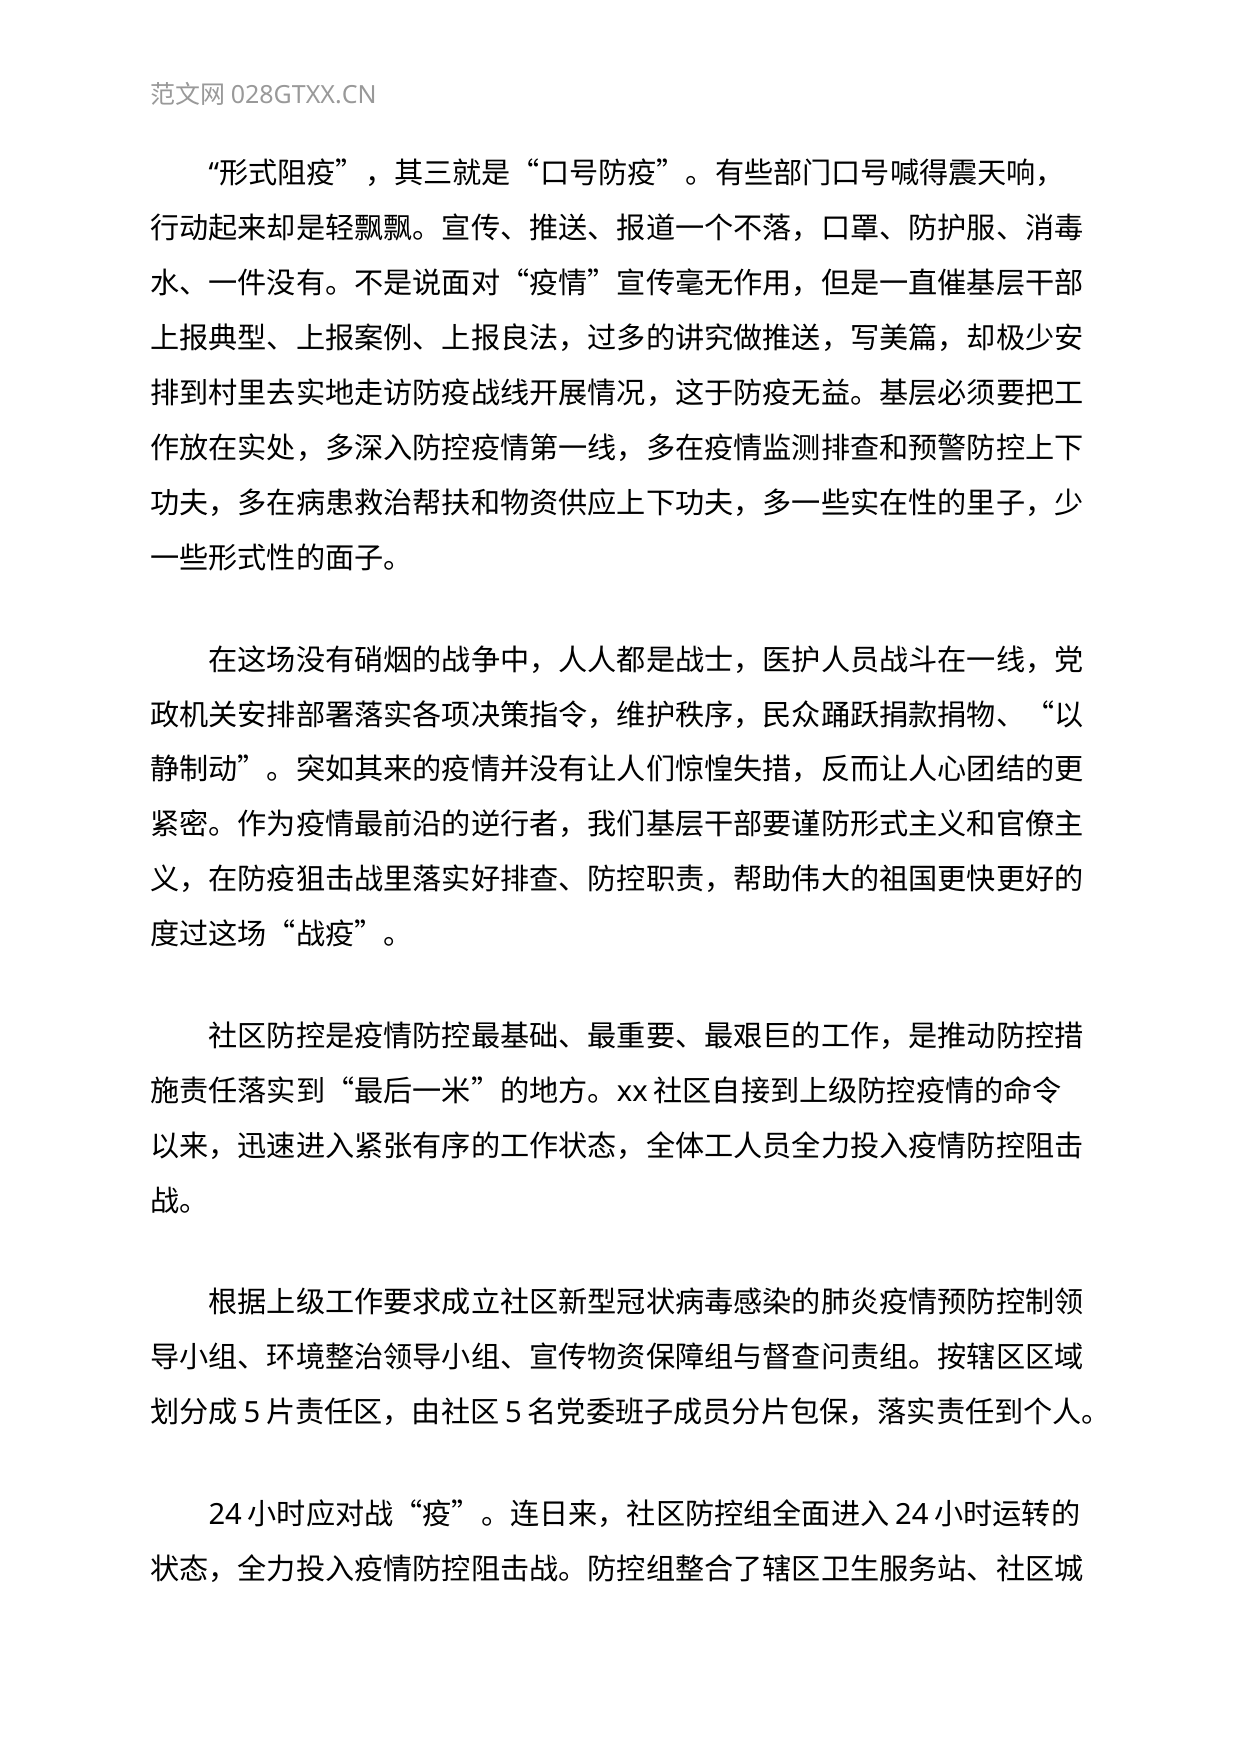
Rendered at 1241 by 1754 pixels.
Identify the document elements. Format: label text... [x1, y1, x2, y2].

text 在这场没有硝烟的战争中，人人都是战士，医护人员战斗在一线，党政机关安排部署落实各项决策指令，维护秩序，民众踊跃捐款捐物、“以静制动”。突如其来的疫情并没有让人们惊惶失措，反而让人心团结的更紧密。作为疫情最前沿的逆行者，我们基层干部要谨防形式主义和官僚主义，在防疫狙击战里落实好排查、防控职责，帮助伟大的祖国更快更好的度过这场“战疫”。 [150, 636, 1090, 953]
text 社区防控是疫情防控最基础、最重要、最艰巨的工作，是推动防控措施责任落实到“最后一米”的地方。xx社区自接到上级防控疫情的命令以来，迅速进入紧张有序的工作状态，全体工人员全力投入疫情防控阻击战。 [150, 1012, 1090, 1219]
text “形式阻疫”，其三就是“口号防疫”。有些部门口号喊得震天响，行动起来却是轻飘飘。宣传、推送、报道一个不落，口罩、防护服、消毒水、一件没有。不是说面对“疫情”宣传毫无作用，但是一直催基层干部上报典型、上报案例、上报良法，过多的讲究做推送，写美篇，却极少安排到村里去实地走访防疫战线开展情况，这于防疫无益。基层必须要把工作放在实处，多深入防控疫情第一线，多在疫情监测排查和预警防控上下功夫，多在病患救治帮扶和物资供应上下功夫，多一些实在性的里子，少一些形式性的面子。 [150, 150, 1090, 577]
text 根据上级工作要求成立社区新型冠状病毒感染的肺炎疫情预防控制领导小组、环境整治领导小组、宣传物资保障组与督查问责组。按辖区区域划分成5片责任区，由社区5名党委班子成员分片包保，落实责任到个人。 [150, 1279, 1090, 1431]
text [150, 1491, 1090, 1588]
